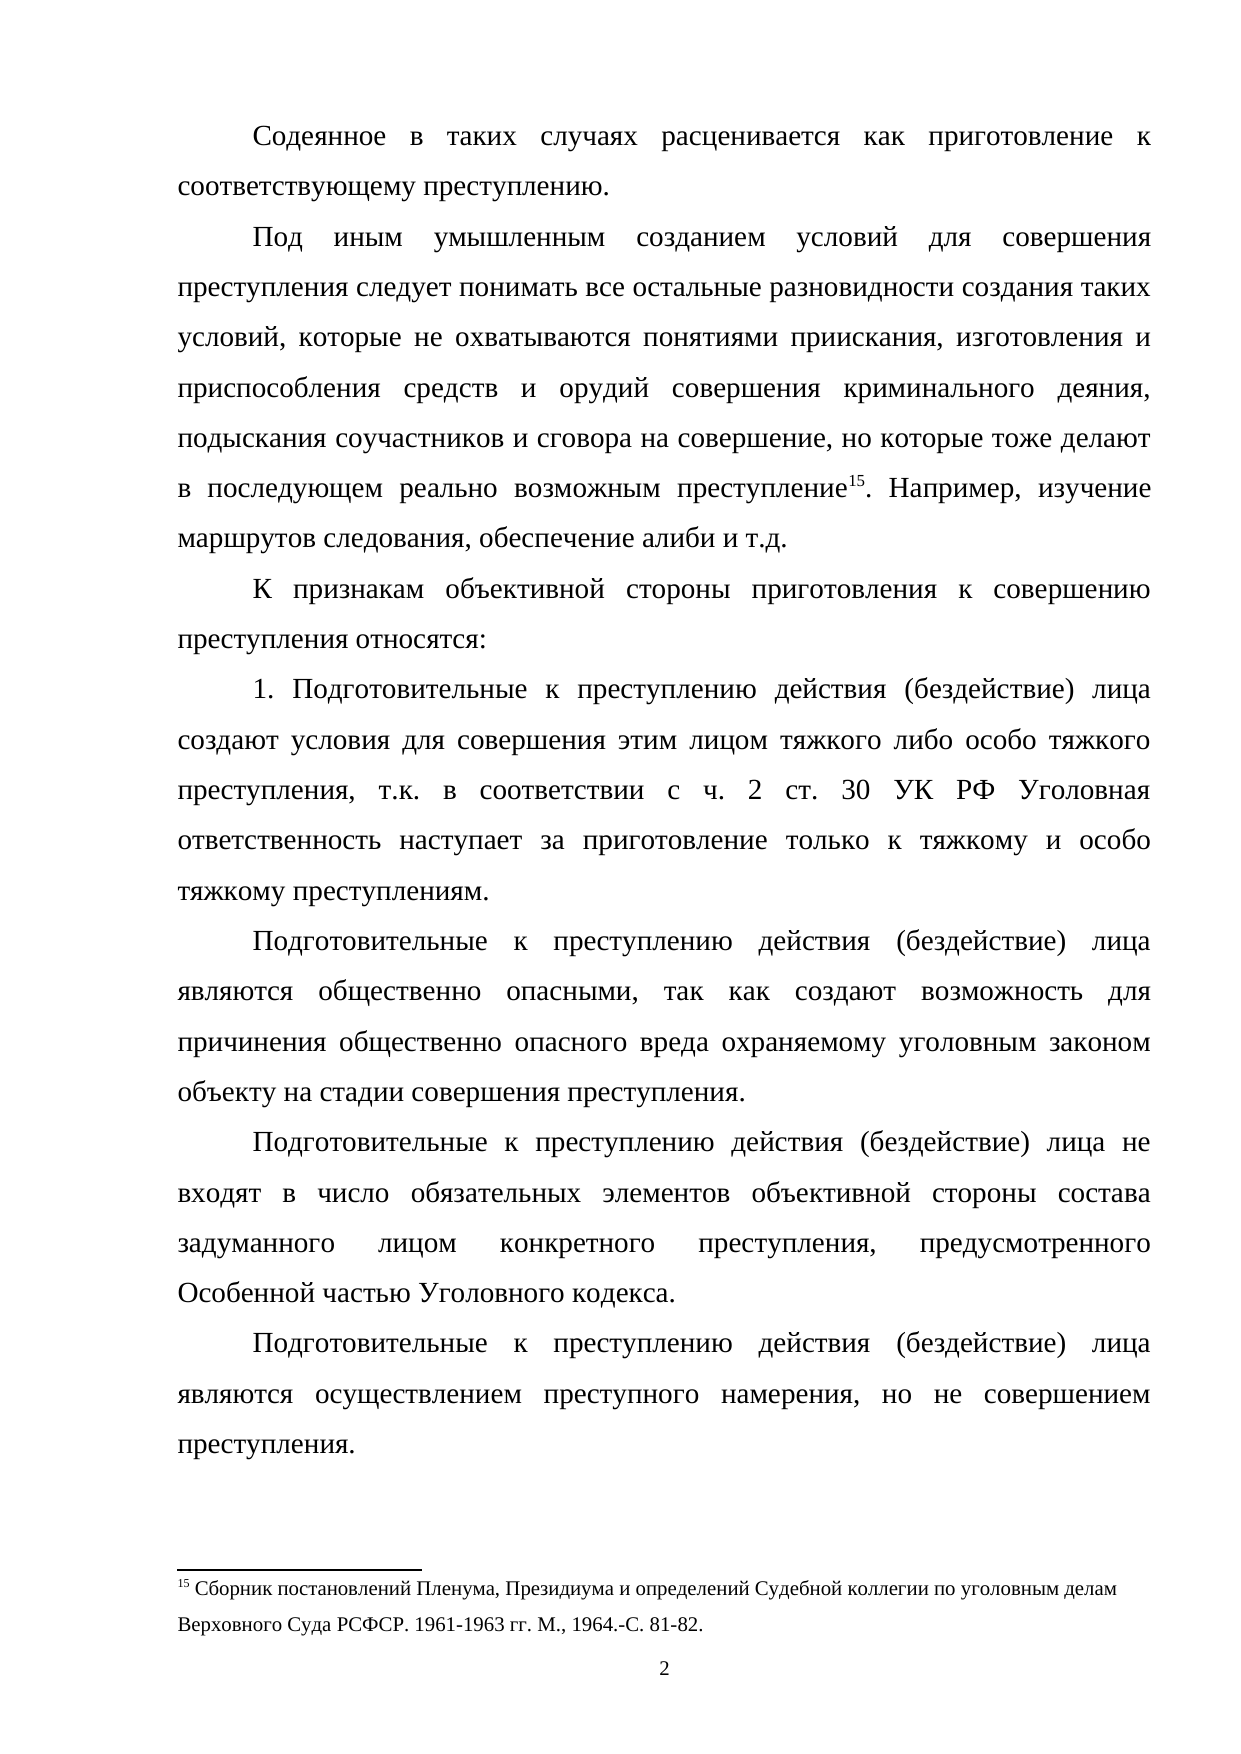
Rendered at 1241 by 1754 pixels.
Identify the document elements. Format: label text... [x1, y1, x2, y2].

text Под иным умышленным созданием условий для совершения преступления следует понимать все остальные разновидности создания таких условий, которые не охватываются понятиями приискания, изготовления и приспособления средств и орудий совершения криминального деяния, подыскания соучастников и сговора на совершение, но которые тоже делают в последующем реально возможным преступление. Например, изучение маршрутов следования, обеспечение алиби и т.д. [177, 219, 1152, 554]
text Содеянное в таких случаях расценивается как приготовление к соответствующему преступлению. [177, 118, 1152, 202]
text Подготовительные к преступлению действия (бездействие) лица являются общественно опасными, так как создают возможность для причинения общественно опасного вреда охраняемому уголовным законом объекту на стадии совершения преступления. [177, 923, 1152, 1108]
text 1. Подготовительные к преступлению действия (бездействие) лица создают условия для совершения этим лицом тяжкого либо особо тяжкого преступления, т.к. в соответствии с ч. 2 ст. 30 УК РФ Уголовная ответственность наступает за приготовление только к тяжкому и особо тяжкому преступлениям. [177, 672, 1152, 906]
text Подготовительные к преступлению действия (бездействие) лица не входят в число обязательных элементов объективной стороны состава задуманного лицом конкретного преступления, предусмотренного Особенной частью Уголовного кодекса. [177, 1124, 1152, 1309]
text К признакам объективной стороны приготовления к совершению преступления относятся: [177, 571, 1152, 655]
text Подготовительные к преступлению действия (бездействие) лица являются осуществлением преступного намерения, но не совершением преступления. [177, 1326, 1152, 1460]
